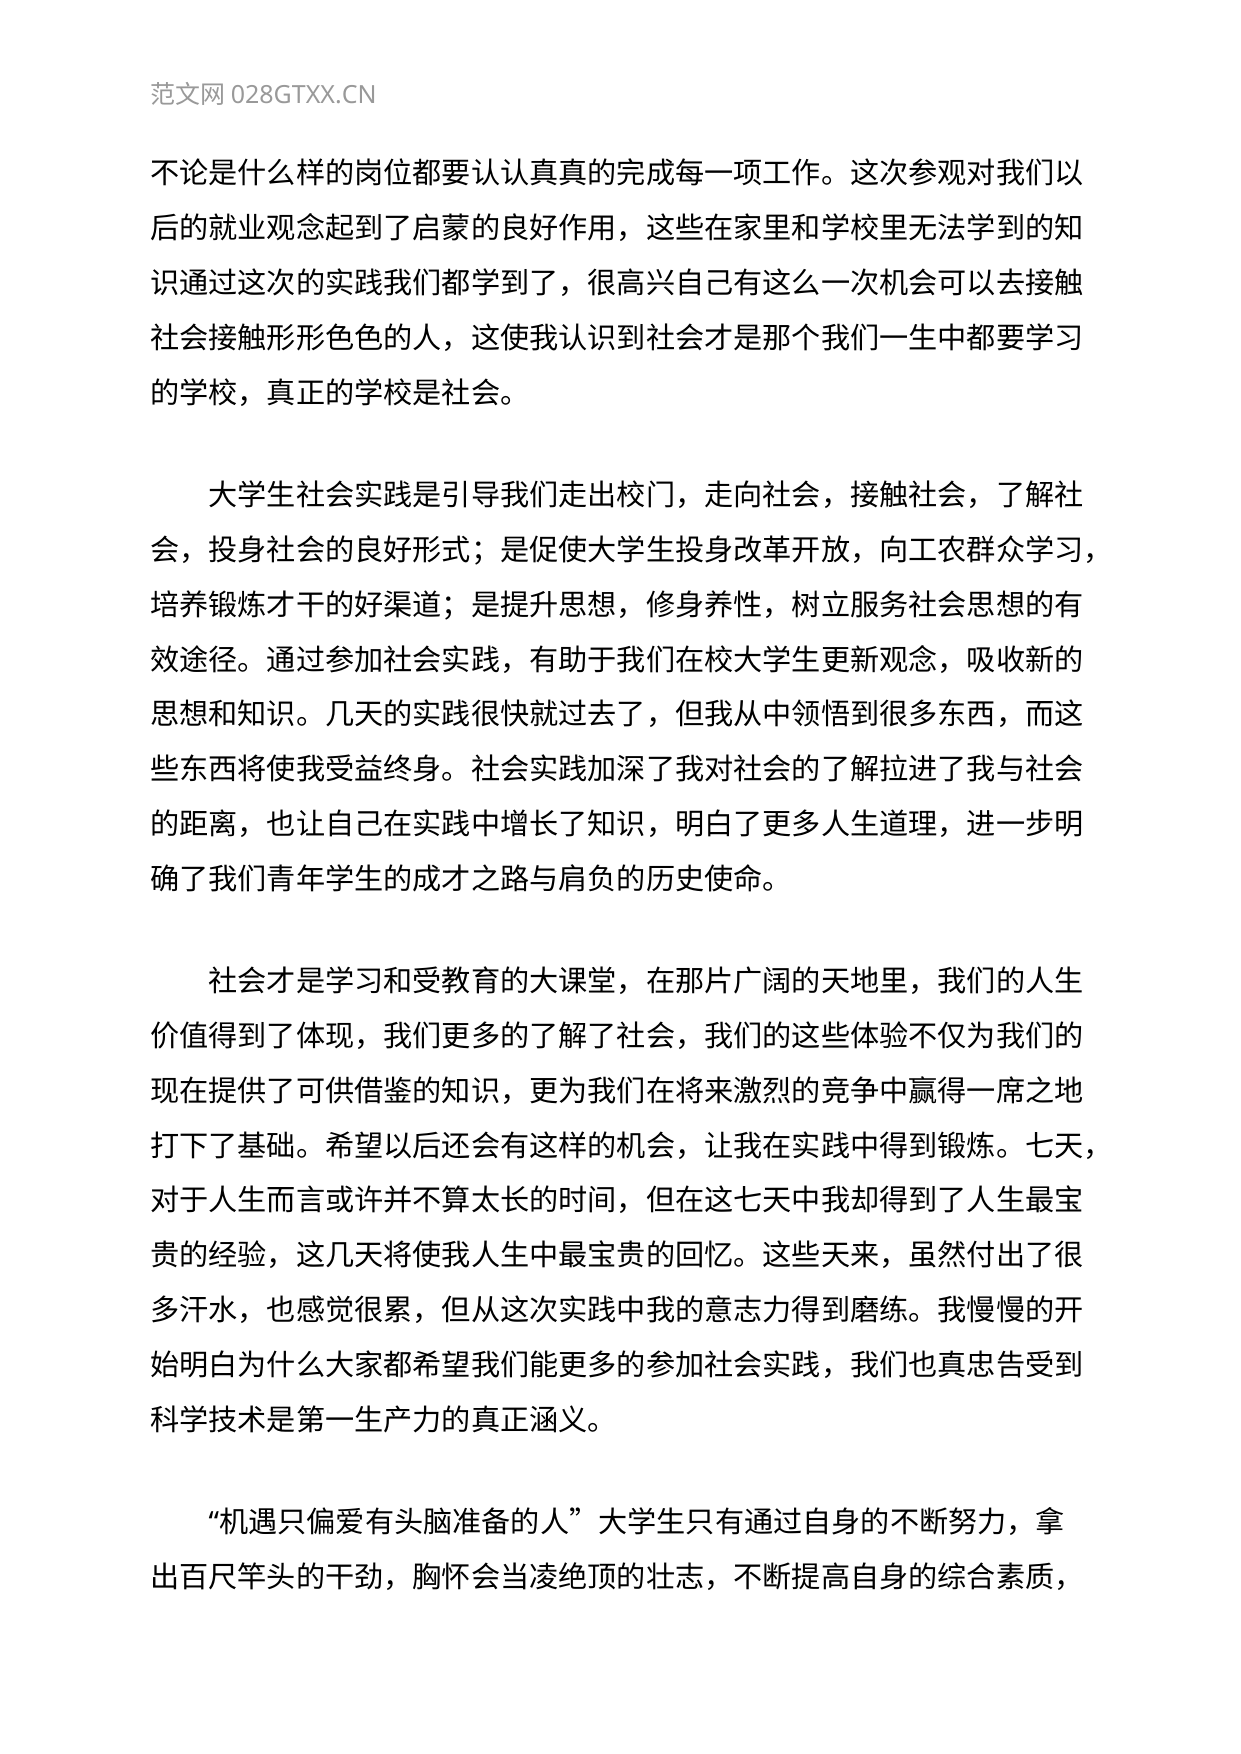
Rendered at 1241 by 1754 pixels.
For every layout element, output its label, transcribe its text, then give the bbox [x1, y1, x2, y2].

text 社会才是学习和受教育的大课堂，在那片广阔的天地里，我们的人生价值得到了体现，我们更多的了解了社会，我们的这些体验不仅为我们的现在提供了可供借鉴的知识，更为我们在将来激烈的竞争中赢得一席之地打下了基础。希望以后还会有这样的机会，让我在实践中得到锻炼。七天，对于人生而言或许并不算太长的时间，但在这七天中我却得到了人生最宝贵的经验，这几天将使我人生中最宝贵的回忆。这些天来，虽然付出了很多汗水，也感觉很累，但从这次实践中我的意志力得到磨练。我慢慢的开始明白为什么大家都希望我们能更多的参加社会实践，我们也真忠告受到科学技术是第一生产力的真正涵义。 [150, 957, 1090, 1439]
text 大学生社会实践是引导我们走出校门，走向社会，接触社会，了解社会，投身社会的良好形式；是促使大学生投身改革开放，向工农群众学习，培养锻炼才干的好渠道；是提升思想，修身养性，树立服务社会思想的有效途径。通过参加社会实践，有助于我们在校大学生更新观念，吸收新的思想和知识。几天的实践很快就过去了，但我从中领悟到很多东西，而这些东西将使我受益终身。社会实践加深了我对社会的了解拉进了我与社会的距离，也让自己在实践中增长了知识，明白了更多人生道理，进一步明确了我们青年学生的成才之路与肩负的历史使命。 [150, 471, 1090, 898]
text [150, 150, 1090, 412]
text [150, 1498, 1090, 1596]
